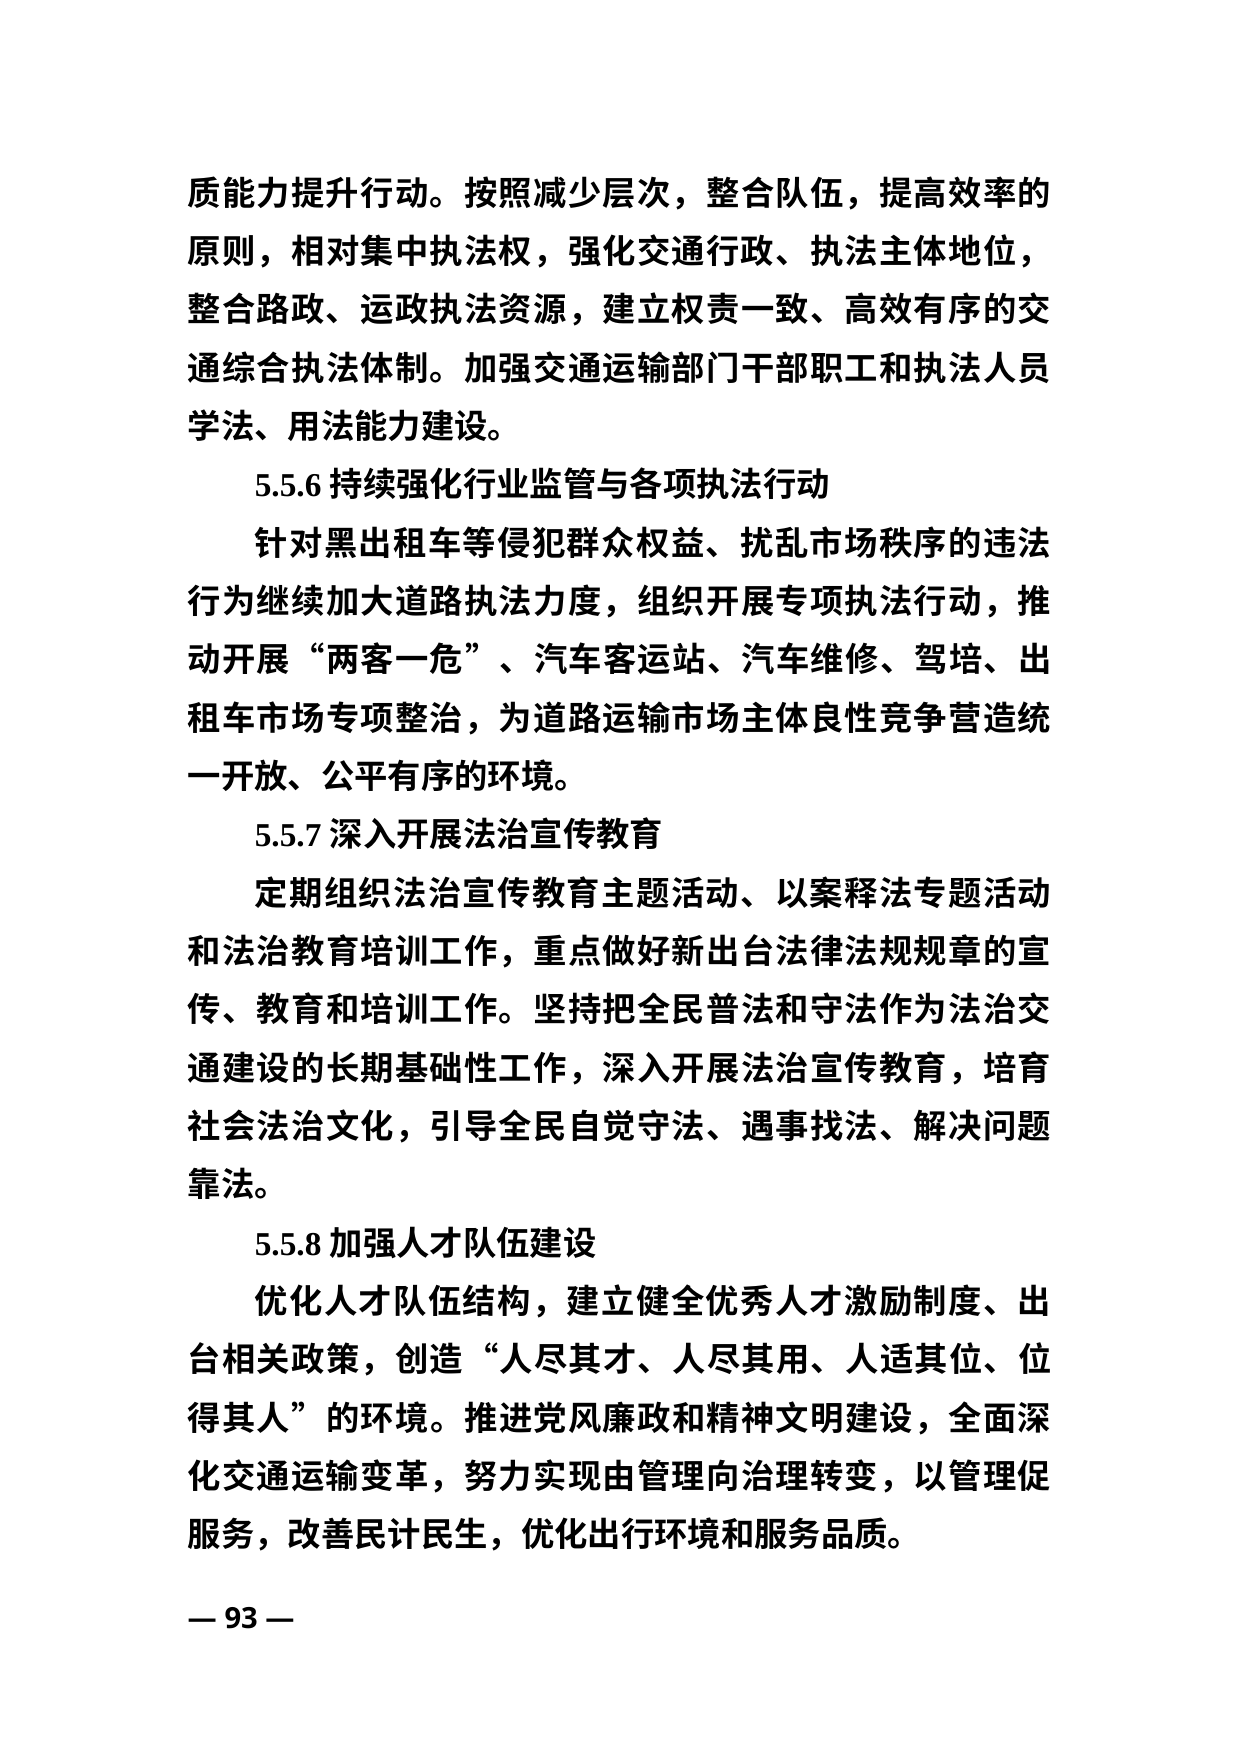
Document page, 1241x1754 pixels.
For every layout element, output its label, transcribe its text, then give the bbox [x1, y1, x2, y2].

text 针对黑出租车等侵犯群众权益、扰乱市场秩序的违法行为继续加大道路执法力度，组织开展专项执法行动，推动开展“两客一危”、汽车客运站、汽车维修、驾培、出租车市场专项整治，为道路运输市场主体良性竞争营造统一开放、公平有序的环境。 [187, 508, 1053, 800]
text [187, 158, 1053, 450]
text 优化人才队伍结构，建立健全优秀人才激励制度、出台相关政策，创造“人尽其才、人尽其用、人适其位、位得其人”的环境。推进党风廉政和精神文明建设，全面深化交通运输变革，努力实现由管理向治理转变，以管理促服务，改善民计民生，优化出行环境和服务品质。 [187, 1267, 1053, 1558]
text 5.5.7 深入开展法治宣传教育 [187, 800, 1053, 858]
text 5.5.6 持续强化行业监管与各项执法行动 [187, 450, 1053, 508]
text 定期组织法治宣传教育主题活动、以案释法专题活动和法治教育培训工作，重点做好新出台法律法规规章的宣传、教育和培训工作。坚持把全民普法和守法作为法治交通建设的长期基础性工作，深入开展法治宣传教育，培育社会法治文化，引导全民自觉守法、遇事找法、解决问题靠法。 [187, 858, 1053, 1208]
text 5.5.8 加强人才队伍建设 [187, 1208, 1053, 1267]
